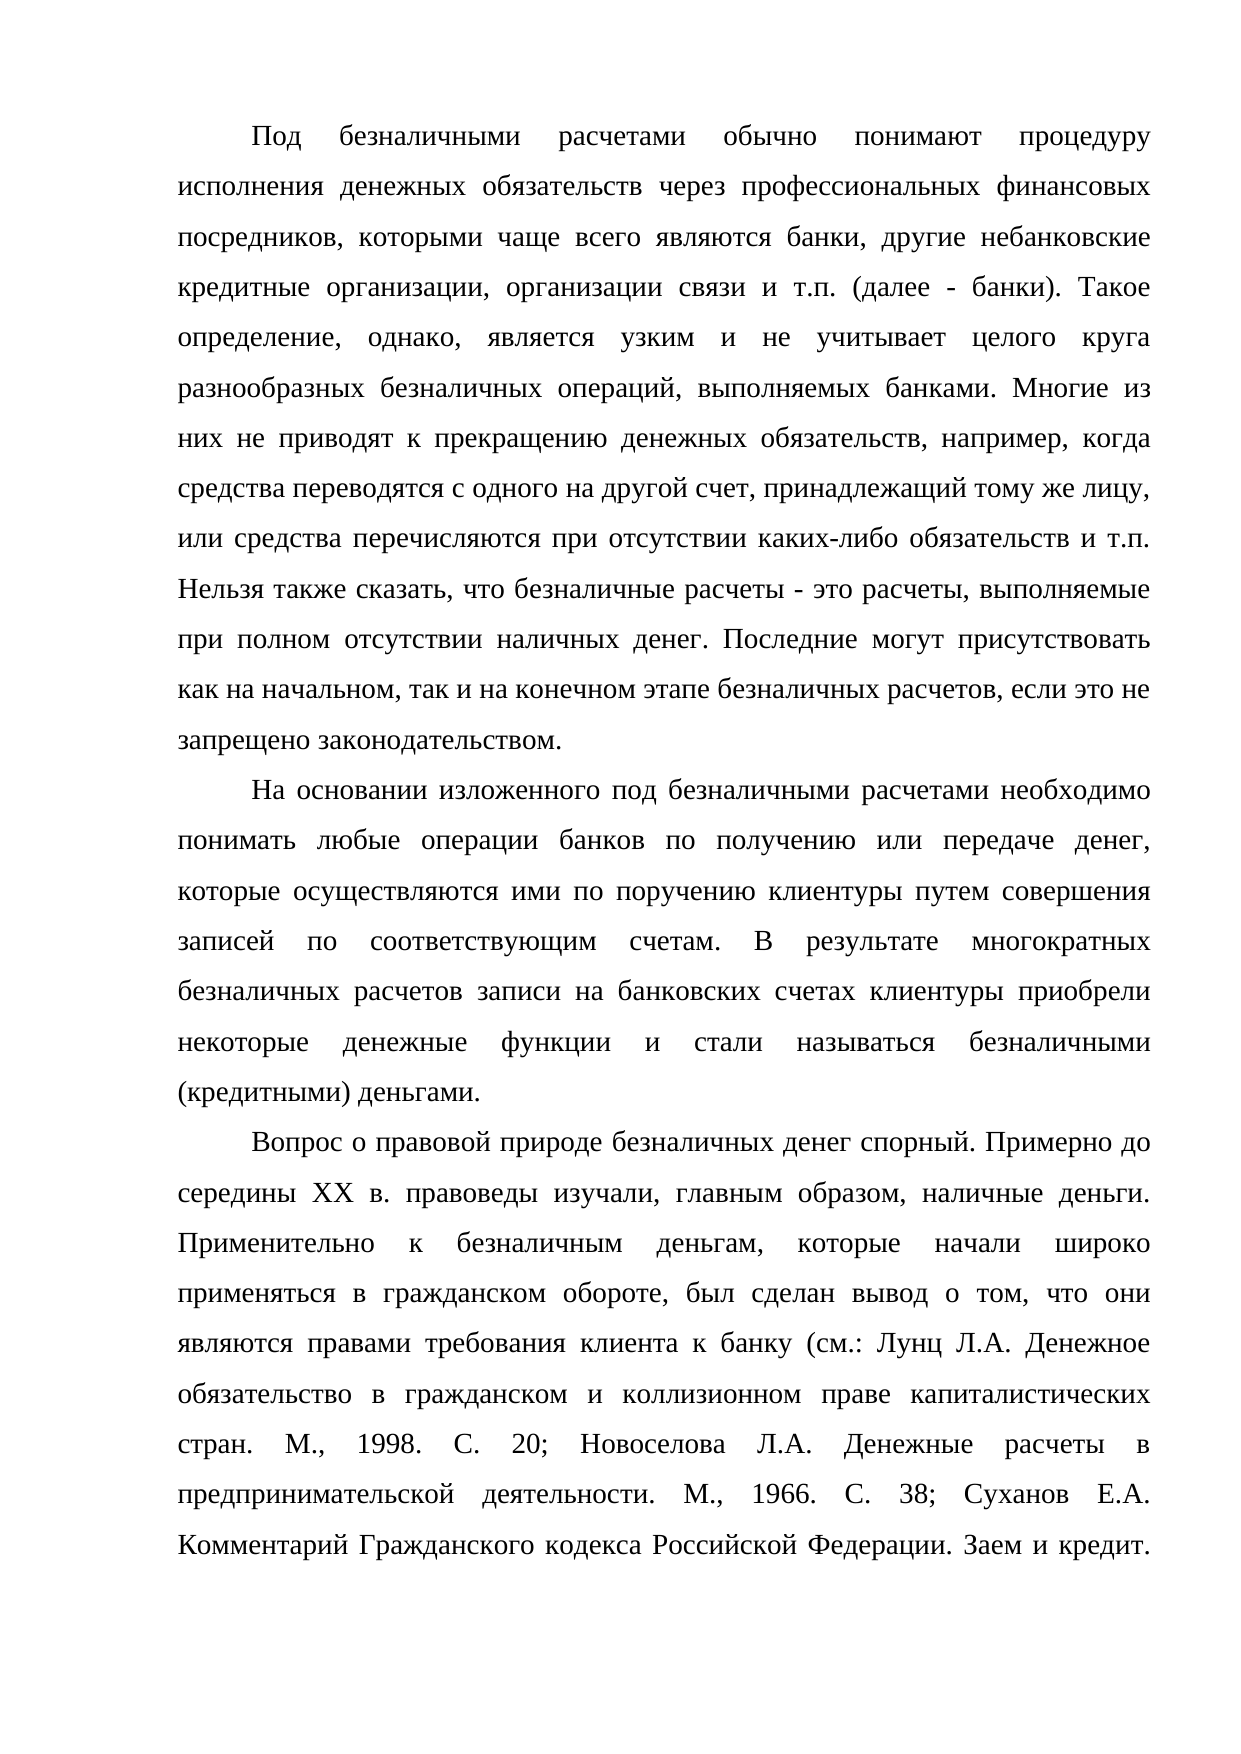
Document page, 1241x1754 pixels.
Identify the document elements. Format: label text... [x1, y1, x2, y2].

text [177, 1124, 1152, 1560]
text На основании изложенного под безналичными расчетами необходимо понимать любые операции банков по получению или передаче денег, которые осуществляются ими по поручению клиентуры путем совершения записей по соответствующим счетам. В результате многократных безналичных расчетов записи на банковских счетах клиентуры приобрели некоторые денежные функции и стали называться безналичными (кредитными) деньгами. [177, 772, 1152, 1108]
text Под безналичными расчетами обычно понимают процедуру исполнения денежных обязательств через профессиональных финансовых посредников, которыми чаще всего являются банки, другие небанковские кредитные организации, организации связи и т.п. (далее - банки). Такое определение, однако, является узким и не учитывает целого круга разнообразных безналичных операций, выполняемых банками. Многие из них не приводят к прекращению денежных обязательств, например, когда средства переводятся с одного на другой счет, принадлежащий тому же лицу, или средства перечисляются при отсутствии каких-либо обязательств и т.п. Нельзя также сказать, что безналичные расчеты - это расчеты, выполняемые при полном отсутствии наличных денег. Последние могут присутствовать как на начальном, так и на конечном этапе безналичных расчетов, если это не запрещено законодательством. [177, 118, 1152, 755]
